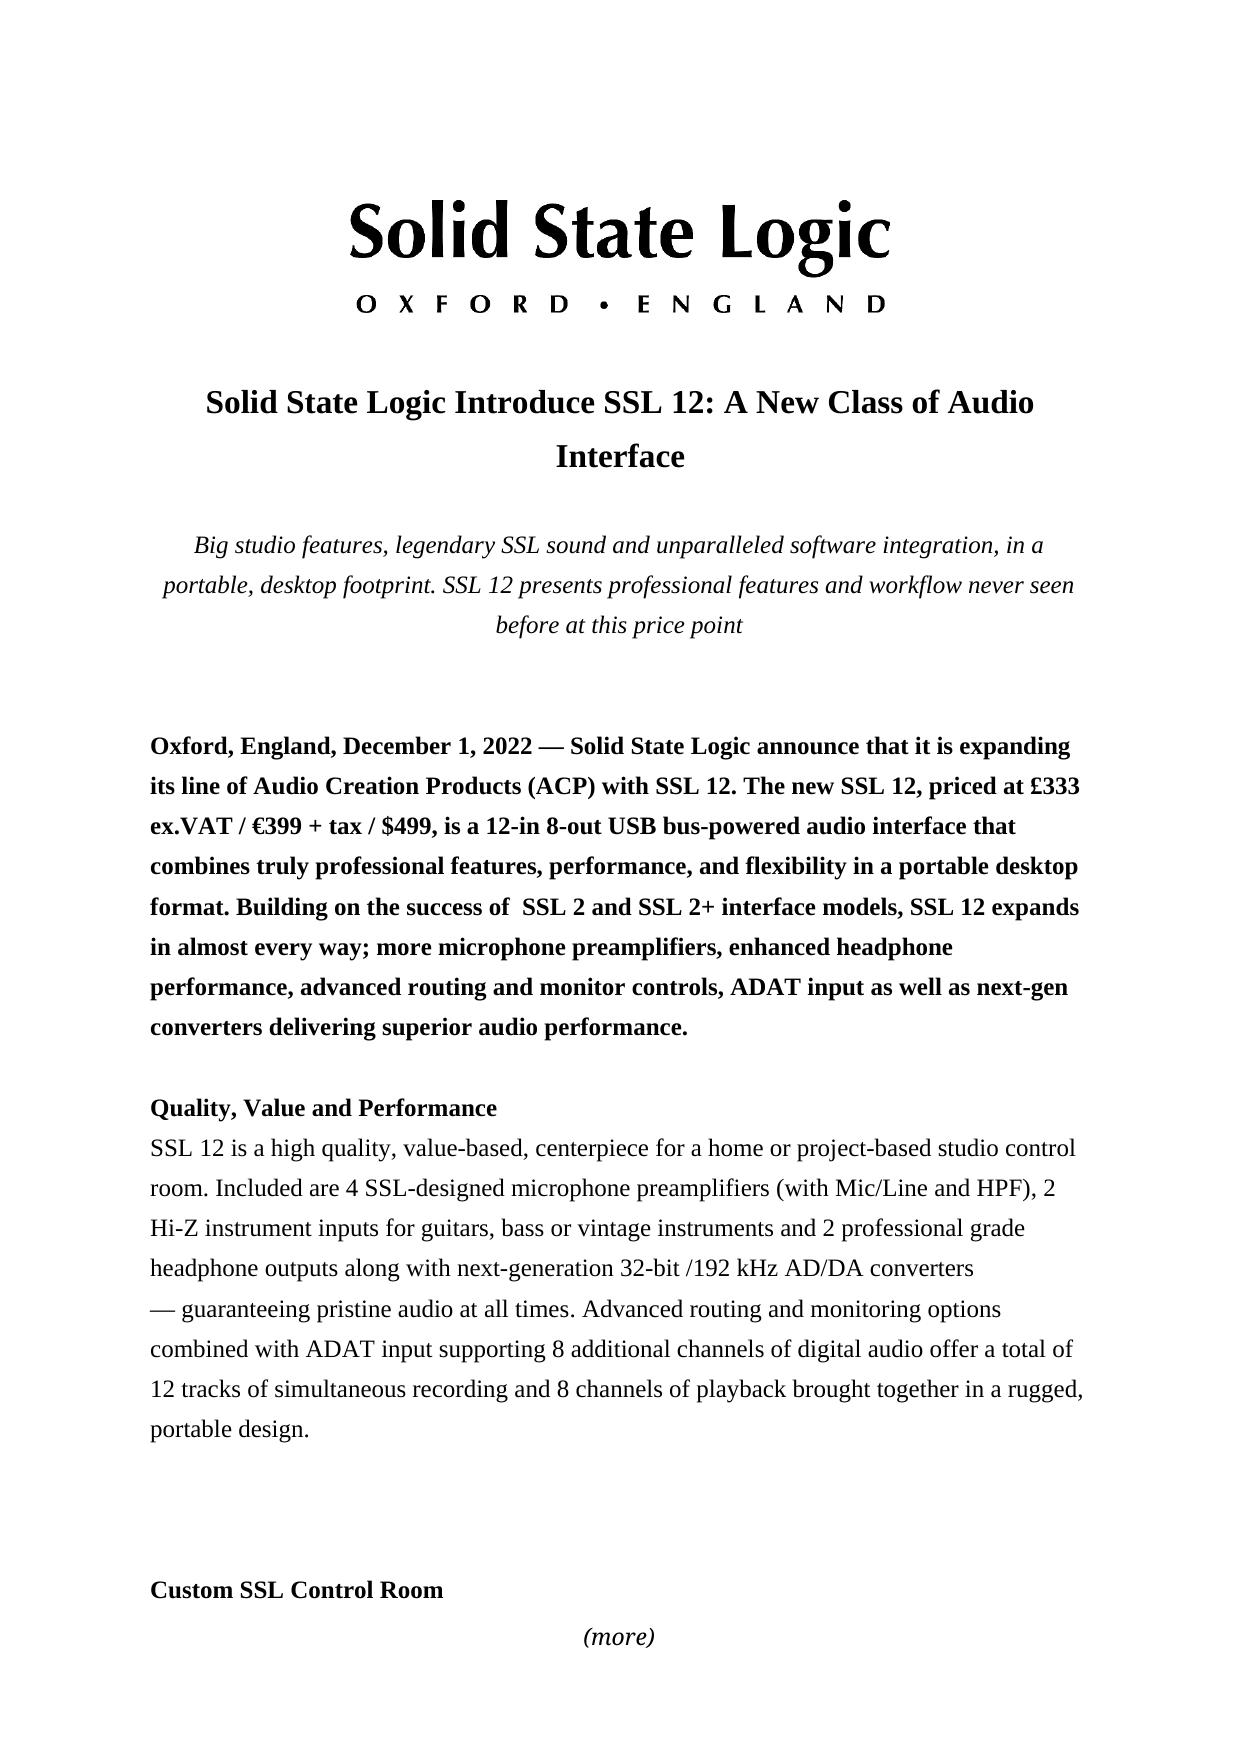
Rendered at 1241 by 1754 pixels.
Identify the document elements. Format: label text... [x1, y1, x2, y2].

text SSL 12 is a high quality, value-based, centerpiece for a home or project-based studio control room. Included are 4 SSL-designed microphone preamplifiers (with Mic/Line and HPF), 2 Hi-Z instrument inputs for guitars, bass or vintage instruments and 2 professional grade headphone outputs along with next-generation 32-bit /192 kHz AD/DA converters — guaranteeing pristine audio at all times. Advanced routing and monitoring options combined with ADAT input supporting 8 additional channels of digital audio offer a total of 12 tracks of simultaneous recording and 8 channels of playback brought together in a rugged, portable design. [150, 1133, 1090, 1443]
text Solid State Logic Introduce SSL 12: A New Class of Audio Interface [150, 382, 1090, 474]
text Oxford, England, December 1, 2022 — Solid State Logic announce that it is expanding its line of Audio Creation Products (ACP) with SSL 12. The new SSL 12, priced at £333 ex.VAT / €399 + tax / $499, is a 12-in 8-out USB bus-powered audio interface that combines truly professional features, performance, and flexibility in a portable desktop format. Building on the success of SSL 2 and SSL 2+ interface models, SSL 12 expands in almost every way; more microphone preamplifiers, enhanced headphone performance, advanced routing and monitor controls, ADAT input as well as next-gen converters delivering superior audio performance. [150, 731, 1090, 1041]
text Quality, Value and Performance [150, 1093, 1090, 1121]
text Custom SSL Control Room [150, 1575, 1090, 1604]
text Big studio features, legendary SSL sound and unparalleled software integration, in a portable, desktop footprint. SSL 12 presents professional features and workflow never seen before at this price point [150, 489, 1090, 639]
picture [350, 200, 890, 313]
